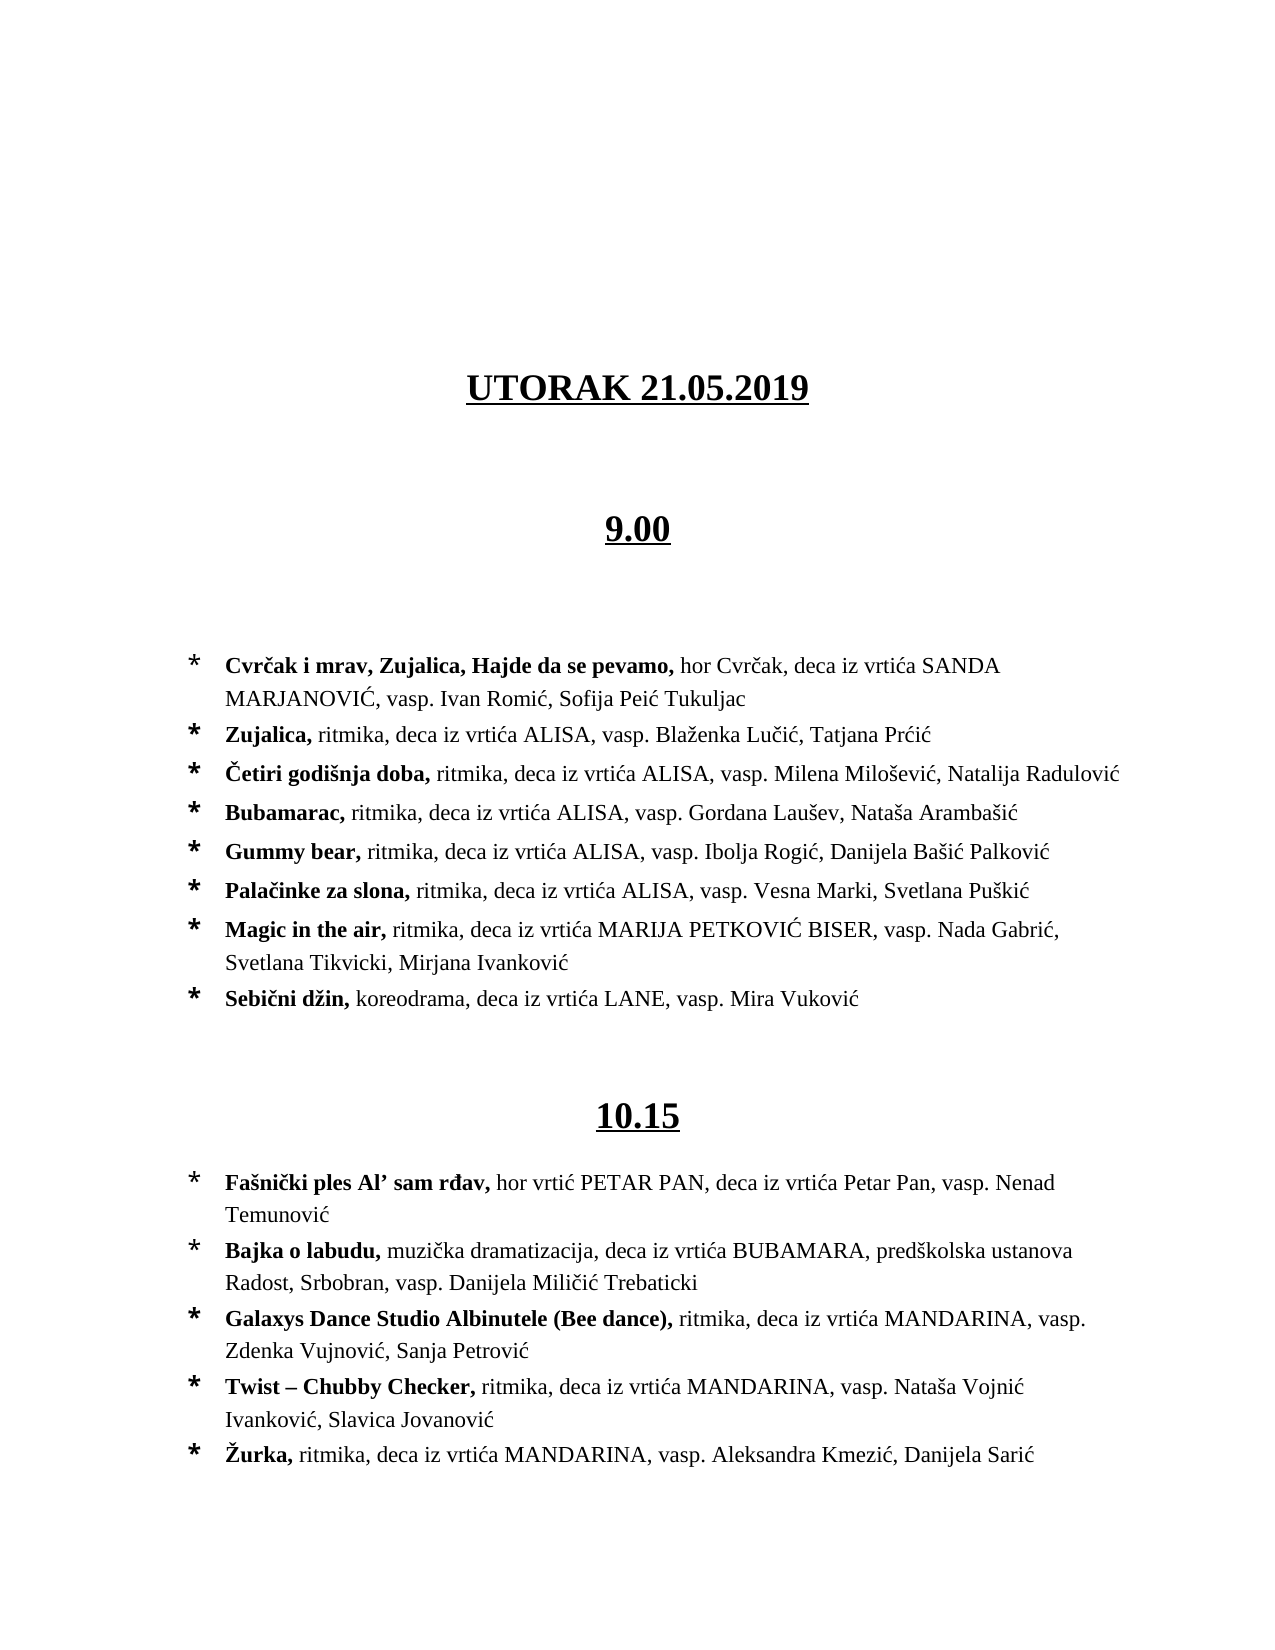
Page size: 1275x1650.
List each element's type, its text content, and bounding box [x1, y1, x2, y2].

list Bubamarac, ritmika, deca iz vrtića ALISA, vasp. Gordana Laušev, Nataša Arambašić [187, 793, 1125, 828]
list Cvrčak i mrav, Zujalica, Hajde da se pevamo, hor Cvrčak, deca iz vrtića SANDA MARJANOVIĆ, vasp. Ivan Romić, Sofija Peić Tukuljac [187, 647, 1125, 711]
text 9.00 [150, 506, 1125, 549]
text UTORAK 21.05.2019 [150, 365, 1125, 408]
list Četiri godišnja doba, ritmika, deca iz vrtića ALISA, vasp. Milena Milošević, Natalija Radulović [187, 754, 1125, 788]
list Gummy bear, ritmika, deca iz vrtića ALISA, vasp. Ibolja Rogić, Danijela Bašić Palković [187, 833, 1125, 867]
list Twist – Chubby Checker, ritmika, deca iz vrtića MANDARINA, vasp. Nataša Vojnić Ivanković, Slavica Jovanović [187, 1368, 1125, 1432]
text 10.15 [150, 1093, 1125, 1136]
list Zujalica, ritmika, deca iz vrtića ALISA, vasp. Blaženka Lučić, Tatjana Prćić [187, 715, 1125, 749]
list Palačinke za slona, ritmika, deca iz vrtića ALISA, vasp. Vesna Marki, Svetlana Puškić [187, 872, 1125, 906]
list Fašnički ples Al’ sam rđav, hor vrtić PETAR PAN, deca iz vrtića Petar Pan, vasp. Nenad Temunović [187, 1163, 1125, 1228]
list Magic in the air, ritmika, deca iz vrtića MARIJA PETKOVIĆ BISER, vasp. Nada Gabrić, Svetlana Tikvicki, Mirjana Ivanković [187, 911, 1125, 975]
list Bajka o labudu, muzička dramatizacija, deca iz vrtića BUBAMARA, predškolska ustanova Radost, Srbobran, vasp. Danijela Miličić Trebaticki [187, 1232, 1125, 1296]
list Žurka, ritmika, deca iz vrtića MANDARINA, vasp. Aleksandra Kmezić, Danijela Sarić [187, 1436, 1125, 1470]
list Sebični džin, koreodrama, deca iz vrtića LANE, vasp. Mira Vuković [187, 979, 1125, 1013]
list Galaxys Dance Studio Albinutele (Bee dance), ritmika, deca iz vrtića MANDARINA, vasp. Zdenka Vujnović, Sanja Petrović [187, 1300, 1125, 1364]
